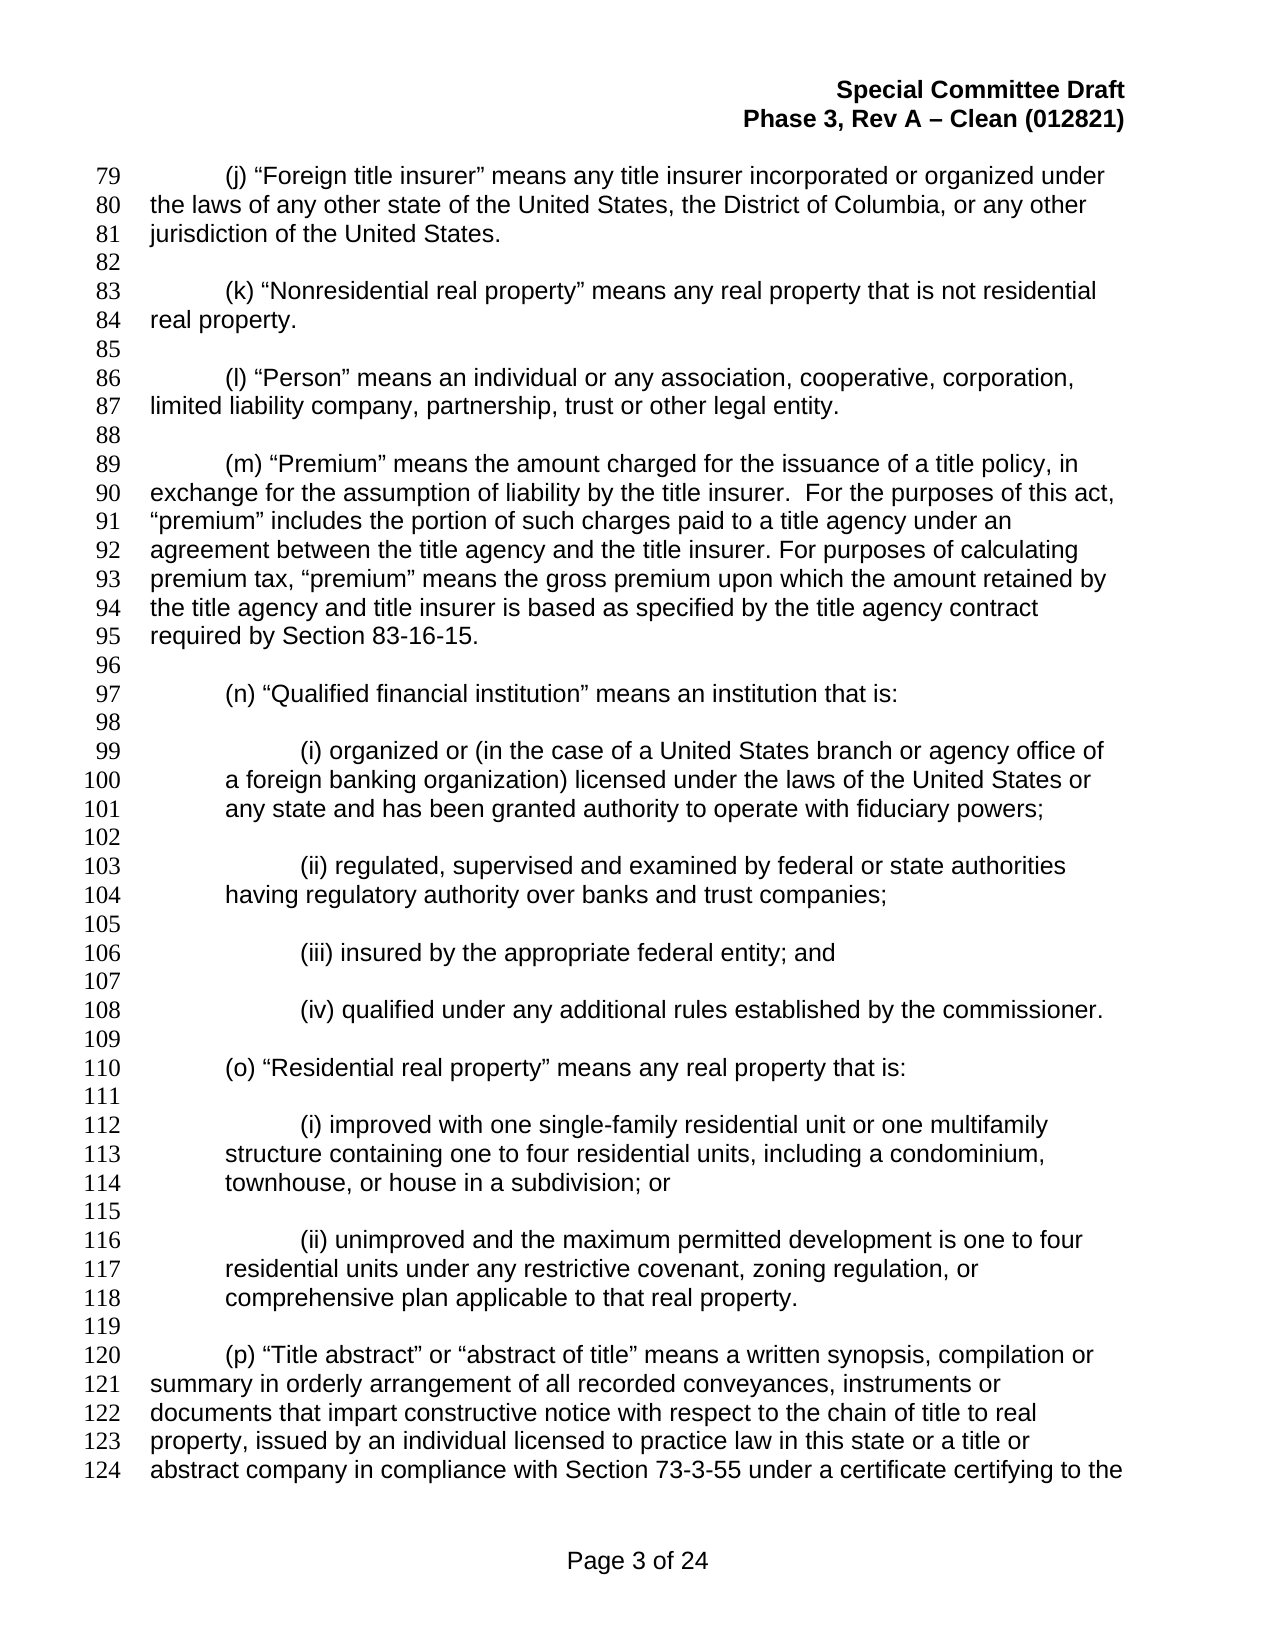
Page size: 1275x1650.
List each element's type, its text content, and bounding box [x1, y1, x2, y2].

text (i) improved with one single-family residential unit or one multifamily structure containing one to four residential units, including a condominium, townhouse, or house in a subdivision; or [225, 1110, 1125, 1196]
text (iii) insured by the appropriate federal entity; and [225, 937, 1125, 966]
text (o) “Residential real property” means any real property that is: [150, 1052, 1125, 1081]
text (m) “Premium” means the amount charged for the issuance of a title policy, in exchange for the assumption of liability by the title insurer. For the purposes of this act, “premium” includes the portion of such charges paid to a title agency under an agreement between the title agency and the title insurer. For purposes of calculating premium tax, “premium” means the gross premium upon which the amount retained by the title agency and title insurer is based as specified by the title agency contract required by Section 83-16-15. [150, 449, 1125, 650]
text (ii) regulated, supervised and examined by federal or state authorities having regulatory authority over banks and trust companies; [225, 851, 1125, 909]
text (l) “Person” means an individual or any association, cooperative, corporation, limited liability company, partnership, trust or other legal entity. [150, 362, 1125, 420]
text (iv) qualified under any additional rules established by the commissioner. [225, 995, 1125, 1024]
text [150, 1340, 1125, 1484]
text (j) “Foreign title insurer” means any title insurer incorporated or organized under the laws of any other state of the United States, the District of Columbia, or any other jurisdiction of the United States. [150, 161, 1125, 247]
text (n) “Qualified financial institution” means an institution that is: [150, 679, 1125, 707]
text (i) organized or (in the case of a United States branch or agency office of a foreign banking organization) licensed under the laws of the United States or any state and has been granted authority to operate with fiduciary powers; [225, 736, 1125, 822]
text (ii) unimproved and the maximum permitted development is one to four residential units under any restrictive covenant, zoning regulation, or comprehensive plan applicable to that real property. [225, 1225, 1125, 1311]
text (k) “Nonresidential real property” means any real property that is not residential real property. [150, 276, 1125, 334]
